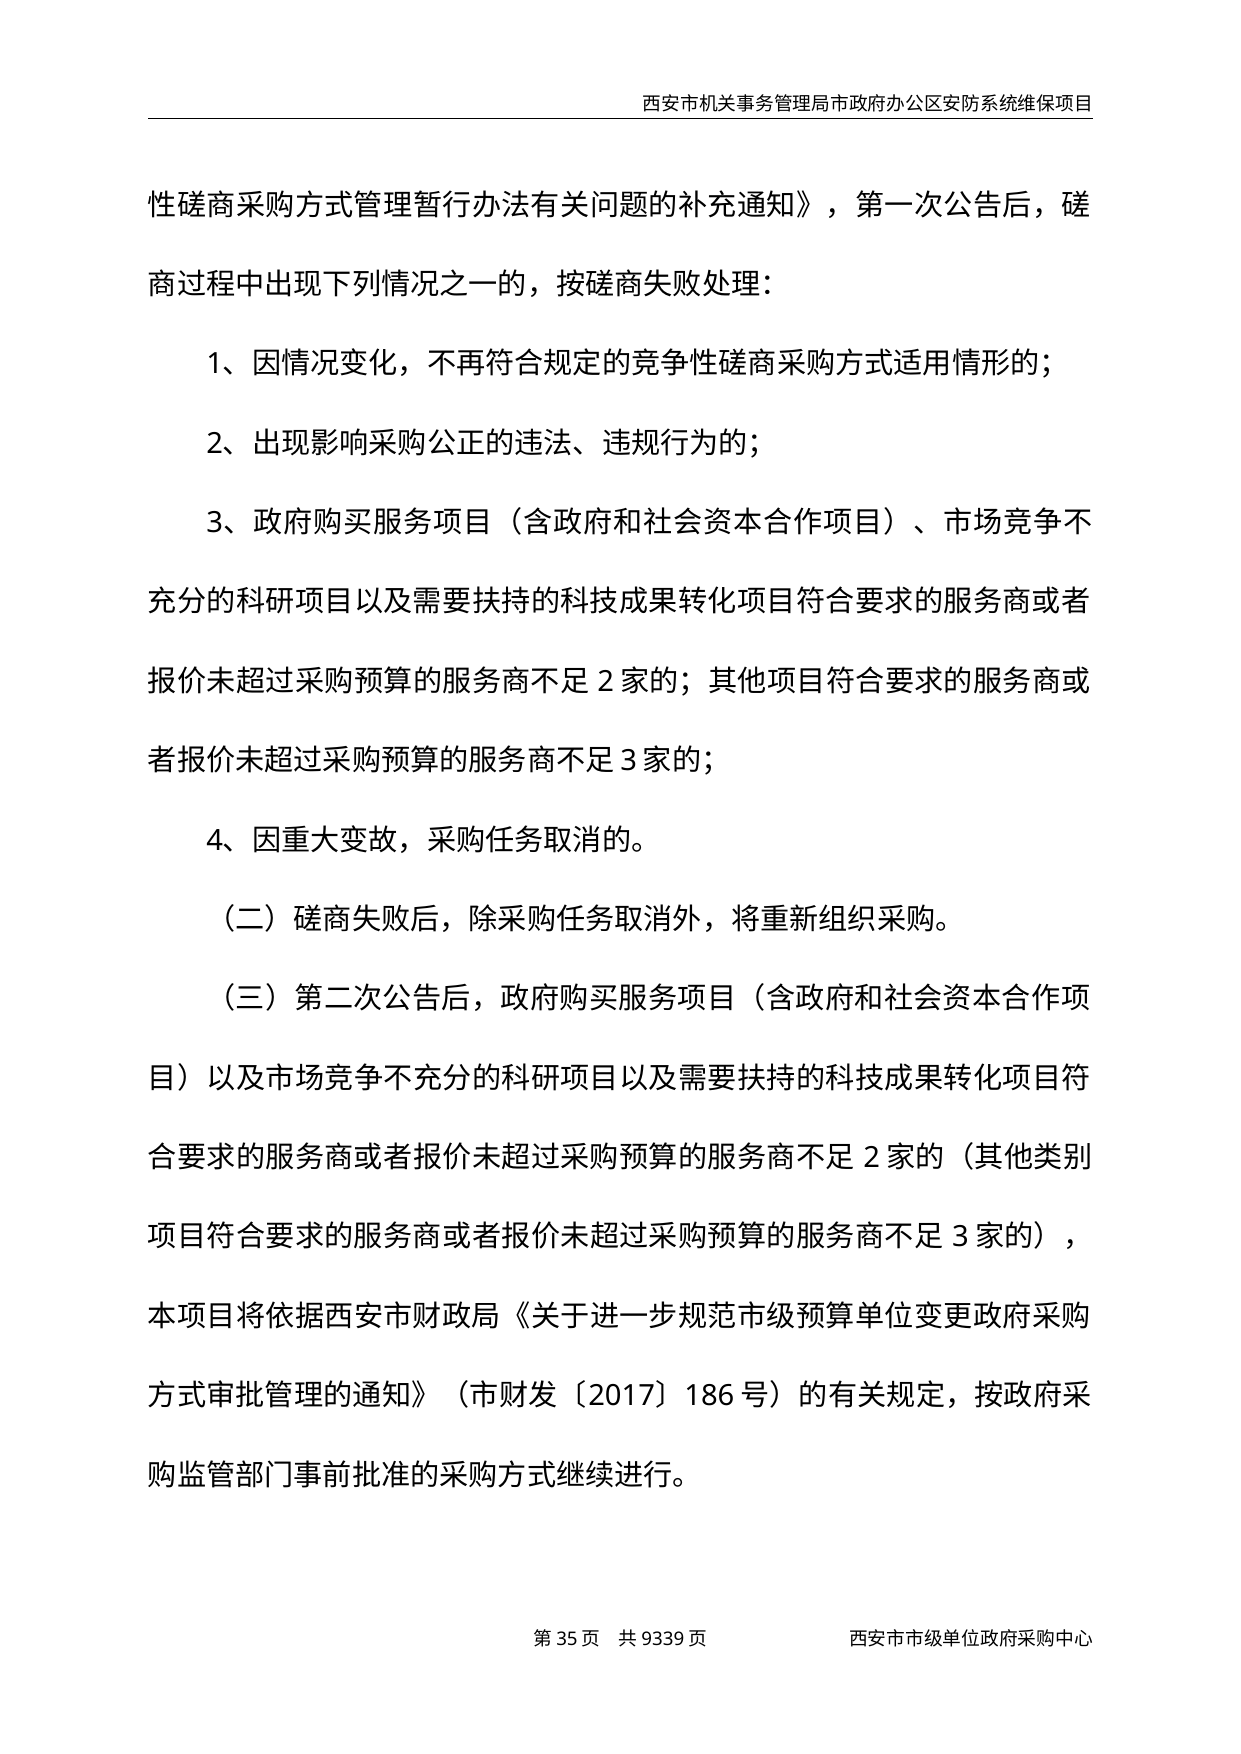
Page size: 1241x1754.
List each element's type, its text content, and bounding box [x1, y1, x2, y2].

text （二）磋商失败后，除采购任务取消外，将重新组织采购。 [148, 877, 1093, 956]
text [148, 163, 1093, 321]
text （三）第二次公告后，政府购买服务项目（含政府和社会资本合作项目）以及市场竞争不充分的科研项目以及需要扶持的科技成果转化项目符合要求的服务商或者报价未超过采购预算的服务商不足2家的（其他类别项目符合要求的服务商或者报价未超过采购预算的服务商不足3家的），本项目将依据西安市财政局《关于进一步规范市级预算单位变更政府采购方式审批管理的通知》（市财发〔2017〕186号）的有关规定，按政府采购监管部门事前批准的采购方式继续进行。 [148, 956, 1093, 1512]
text 2、出现影响采购公正的违法、违规行为的； [148, 401, 1093, 480]
text 3、政府购买服务项目（含政府和社会资本合作项目）、市场竞争不充分的科研项目以及需要扶持的科技成果转化项目符合要求的服务商或者报价未超过采购预算的服务商不足2家的；其他项目符合要求的服务商或者报价未超过采购预算的服务商不足3家的； [148, 480, 1093, 798]
text 4、因重大变故，采购任务取消的。 [148, 798, 1093, 877]
text 1、因情况变化，不再符合规定的竞争性磋商采购方式适用情形的； [148, 321, 1093, 401]
